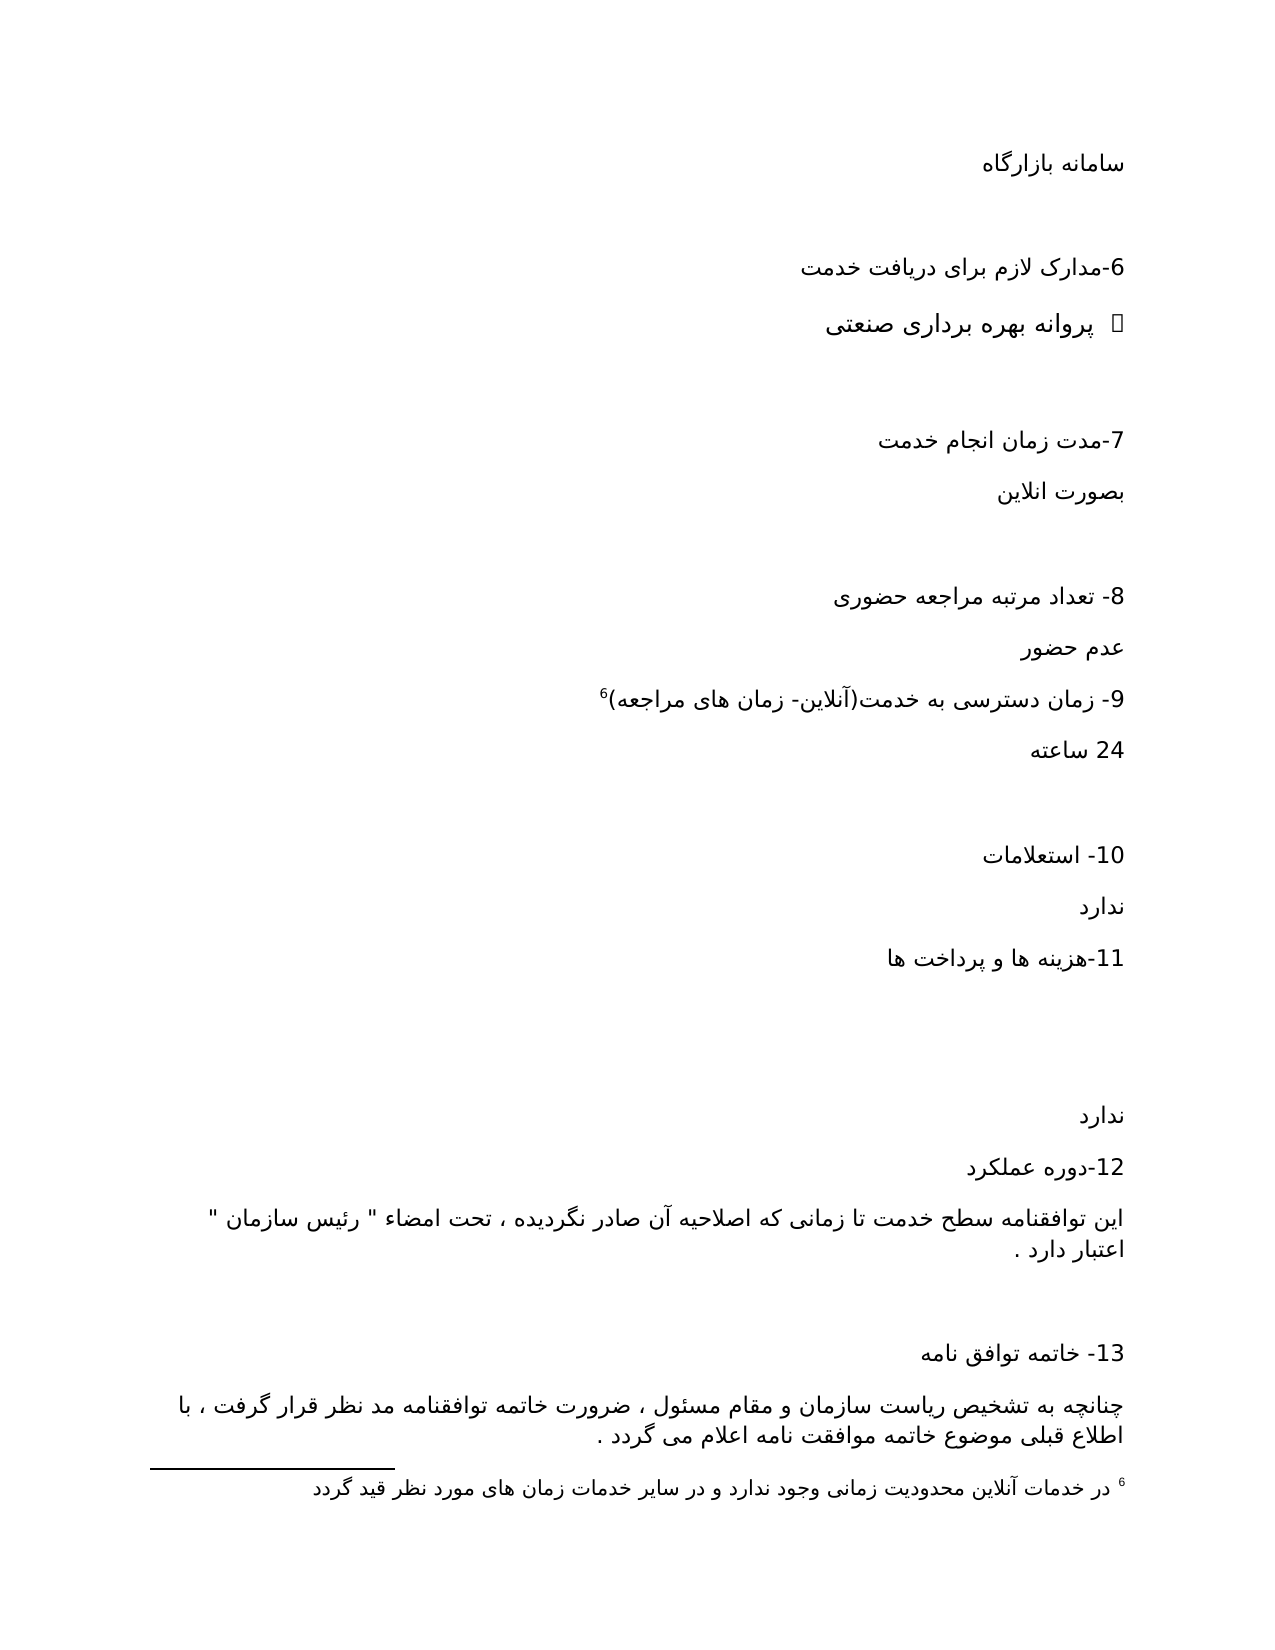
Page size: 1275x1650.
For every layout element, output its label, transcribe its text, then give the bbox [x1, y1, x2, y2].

text 13- خاتمه توافق نامه [150, 1340, 1125, 1367]
text 10- استعلامات [150, 842, 1125, 868]
text 9- زمان دسترسی به خدمت(آنلاین- زمان های مراجعه) [150, 686, 1125, 713]
text 24 ساعته [150, 737, 1125, 764]
text سامانه بازارگاه [150, 150, 1125, 177]
text عدم حضور [150, 634, 1125, 661]
text این توافقنامه سطح خدمت تا زمانی که اصلاحیه آن صادر نگردیده ، تحت امضاء " رئیس سازمان " اعتبار دارد . [150, 1205, 1125, 1262]
text چنانچه به تشخیص ریاست سازمان و مقام مسئول ، ضرورت خاتمه توافقنامه مد نظر قرار گرفت ، با اطلاع قبلی موضوع خاتمه موافقت نامه اعلام می گردد . [150, 1392, 1125, 1449]
text ندارد [150, 893, 1125, 920]
text 12-دوره عملکرد [150, 1154, 1125, 1180]
text 11-هزینه ها و پرداخت ها [150, 945, 1125, 971]
text 7-مدت زمان انجام خدمت [150, 427, 1125, 454]
text 8- تعداد مرتبه مراجعه حضوری [150, 583, 1125, 610]
text ندارد [150, 1102, 1125, 1129]
text 6-مدارک لازم برای دریافت خدمت [150, 254, 1125, 281]
text  پروانه بهره برداری صنعتی [150, 306, 1125, 340]
text بصورت انلاین [150, 478, 1125, 505]
